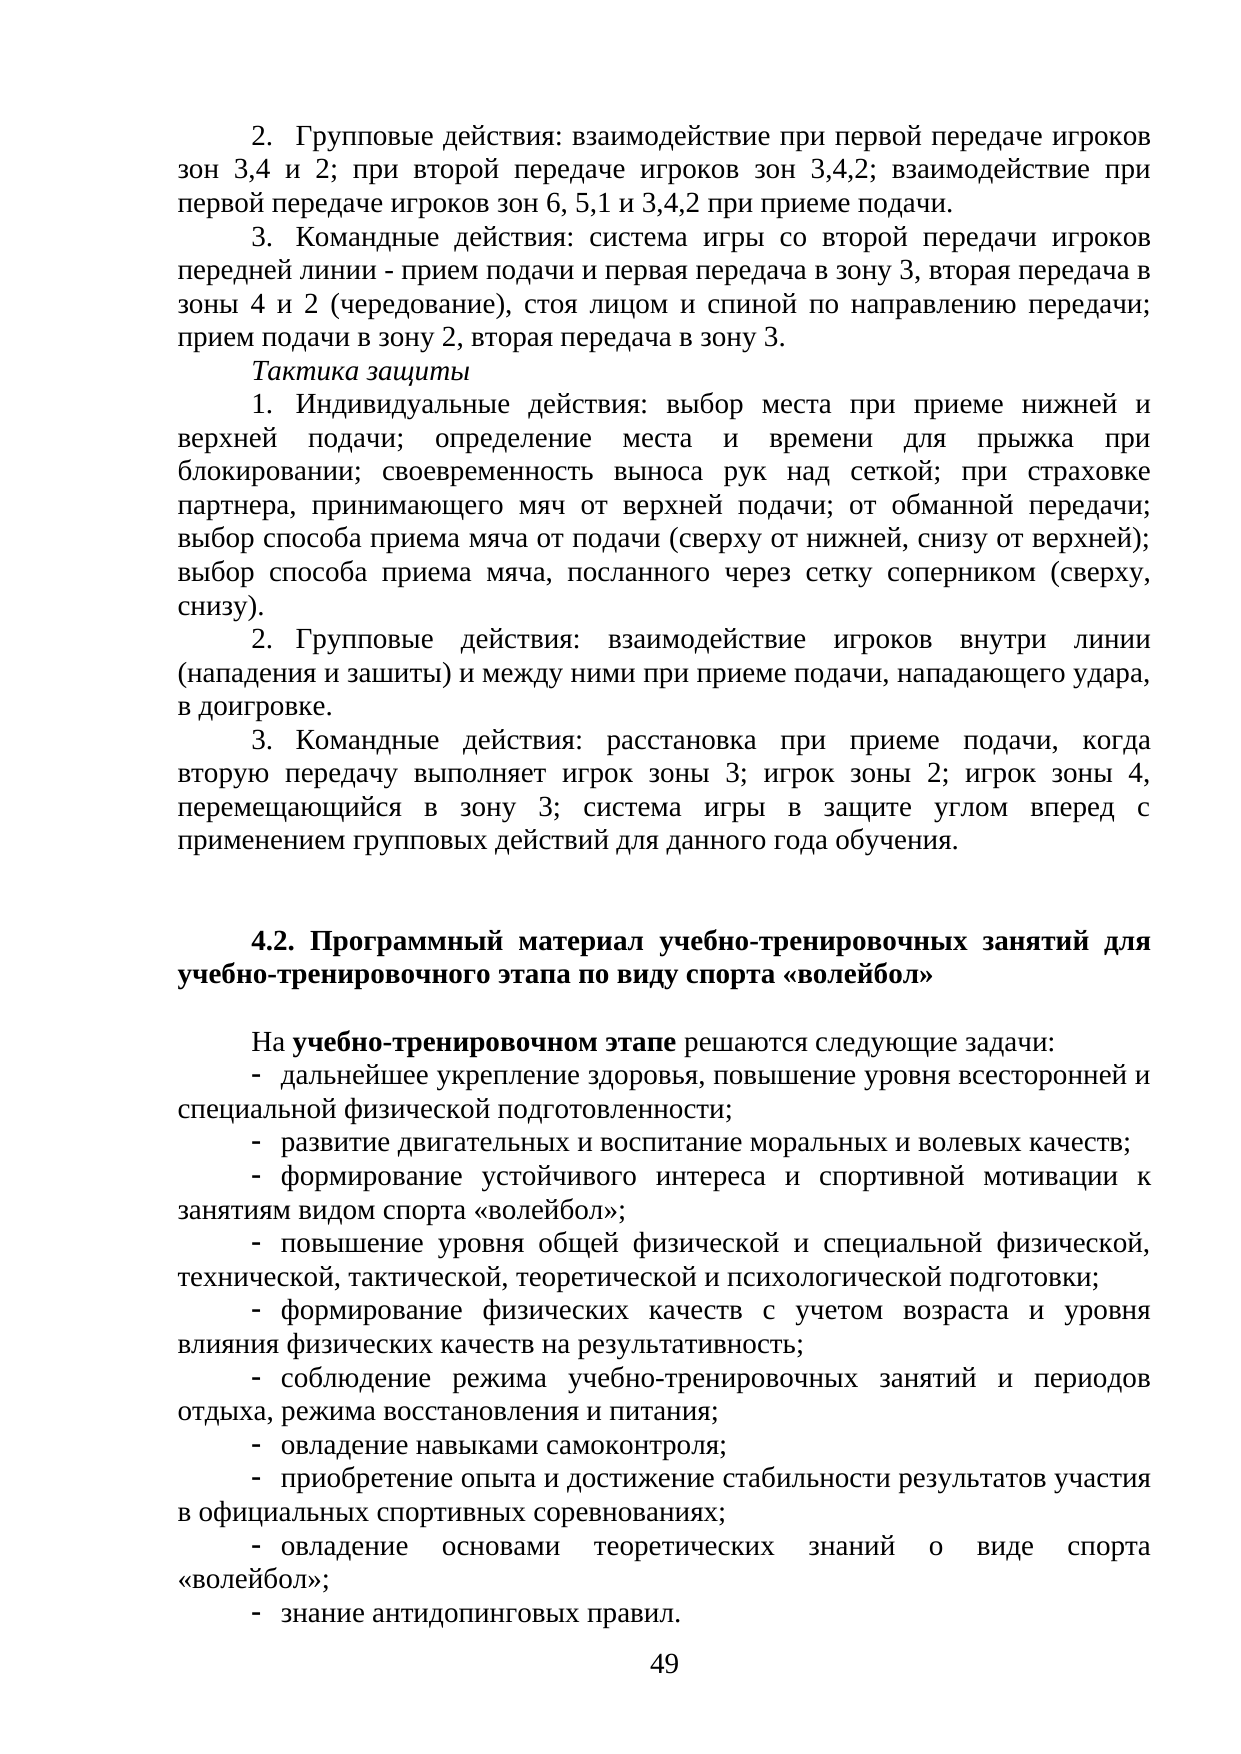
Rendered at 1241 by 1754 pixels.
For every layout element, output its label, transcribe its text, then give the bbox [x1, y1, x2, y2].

list приобретение опыта и достижение стабильности результатов участия в официальных спортивных соревнованиях; [177, 1461, 1152, 1528]
list формирование устойчивого интереса и спортивной мотивации к занятиям видом спорта «волейбол»; [177, 1158, 1152, 1225]
list овладение основами теоретических знаний о виде спорта «волейбол»; [177, 1528, 1152, 1595]
list 4.2. Программный материал учебно-тренировочных занятий для учебно-тренировочного этапа по виду спорта «волейбол» [177, 923, 1152, 990]
list формирование физических качеств с учетом возраста и уровня влияния физических качеств на результативность; [177, 1292, 1152, 1360]
list овладение навыками самоконтроля; [177, 1427, 1152, 1461]
list Командные действия: система игры со второй передачи игроков передней линии - прием подачи и первая передача в зону 3, вторая передача в зоны 4 и 2 (чередование), стоя лицом и спиной по направлению передачи; прием подачи в зону 2, вторая передача в зону 3. [177, 219, 1152, 353]
list знание антидопинговых правил. [177, 1595, 1152, 1628]
list развитие двигательных и воспитание моральных и волевых качеств; [177, 1124, 1152, 1158]
list Групповые действия: взаимодействие игроков внутри линии (нападения и зашиты) и между ними при приеме подачи, нападающего удара, в доигровке. [177, 621, 1152, 722]
list Индивидуальные действия: выбор места при приеме нижней и верхней подачи; определение места и времени для прыжка при блокировании; своевременность выноса рук над сеткой; при страховке партнера, принимающего мяч от верхней подачи; от обманной передачи; выбор способа приема мяча от подачи (сверху от нижней, снизу от верхней); выбор способа приема мяча, посланного через сетку соперником (сверху, снизу). [177, 386, 1152, 621]
list Командные действия: расстановка при приеме подачи, когда вторую передачу выполняет игрок зоны 3; игрок зоны 2; игрок зоны 4, перемещающийся в зону 3; система игры в защите углом вперед с применением групповых действий для данного года обучения. [177, 722, 1152, 856]
text Тактика защиты [177, 353, 1152, 386]
list повышение уровня общей физической и специальной физической, технической, тактической, теоретической и психологической подготовки; [177, 1225, 1152, 1292]
text На учебно-тренировочном этапе решаются следующие задачи: [177, 1024, 1152, 1057]
list дальнейшее укрепление здоровья, повышение уровня всесторонней и специальной физической подготовленности; [177, 1057, 1152, 1124]
list Групповые действия: взаимодействие при первой передаче игроков зон 3,4 и 2; при второй передаче игроков зон 3,4,2; взаимодействие при первой передаче игроков зон 6, 5,1 и 3,4,2 при приеме подачи. [177, 118, 1152, 219]
list соблюдение режима учебно-тренировочных занятий и периодов отдыха, режима восстановления и питания; [177, 1360, 1152, 1427]
